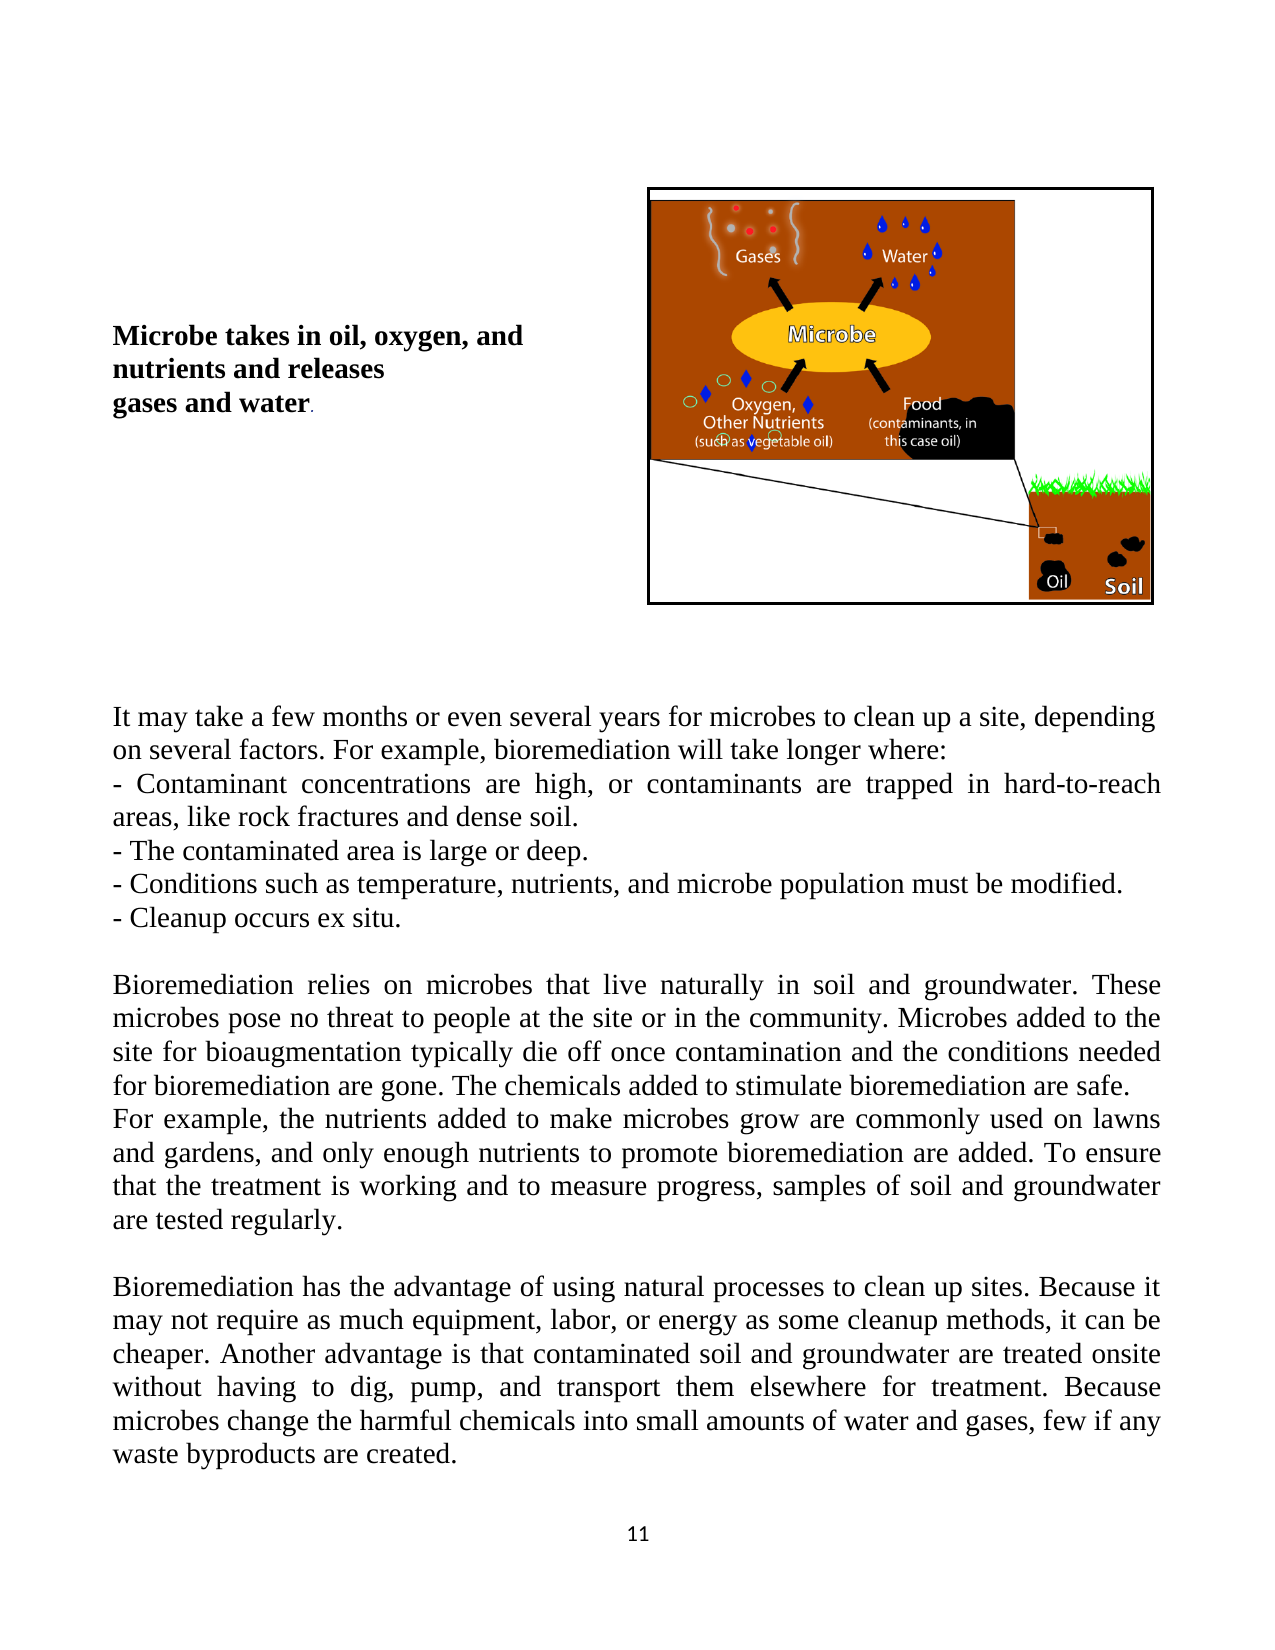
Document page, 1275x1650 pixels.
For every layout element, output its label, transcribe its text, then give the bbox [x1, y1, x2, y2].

text Bioremediation has the advantage of using natural processes to clean up sites. Because it may not require as much equipment, labor, or energy as some cleanup methods, it can be cheaper. Another advantage is that contaminated soil and groundwater are treated onsite without having to dig, pump, and transport them elsewhere for treatment. Because microbes change the harmful chemicals into small amounts of water and gases, few if any waste byproducts are created. [112, 1269, 1162, 1470]
text For example, the nutrients added to make microbes grow are commonly used on lawns and gardens, and only enough nutrients to promote bioremediation are added. To ensure that the treatment is working and to measure progress, samples of soil and groundwater are tested regularly. [112, 1101, 1162, 1235]
text - Conditions such as temperature, nutrients, and microbe population must be modified. [112, 866, 1162, 900]
text - The contaminated area is large or deep. [112, 833, 1162, 866]
picture [650, 190, 1150, 602]
text Microbe takes in oil, oxygen, and nutrients and releases [112, 318, 647, 385]
text - Cleanup occurs ex situ. [112, 900, 1162, 933]
text - Contaminant concentrations are high, or contaminants are trapped in hard-to-reach areas, like rock fractures and dense soil. [112, 766, 1162, 833]
text Bioremediation relies on microbes that live naturally in soil and groundwater. These microbes pose no threat to people at the site or in the community. Microbes added to the site for bioaugmentation typically die off once contamination and the conditions needed for bioremediation are gone. The chemicals added to stimulate bioremediation are safe. [112, 967, 1162, 1101]
text It may take a few months or even several years for microbes to clean up a site, depending on several factors. For example, bioremediation will take longer where: [112, 699, 1162, 766]
text gases and water. [112, 385, 647, 418]
